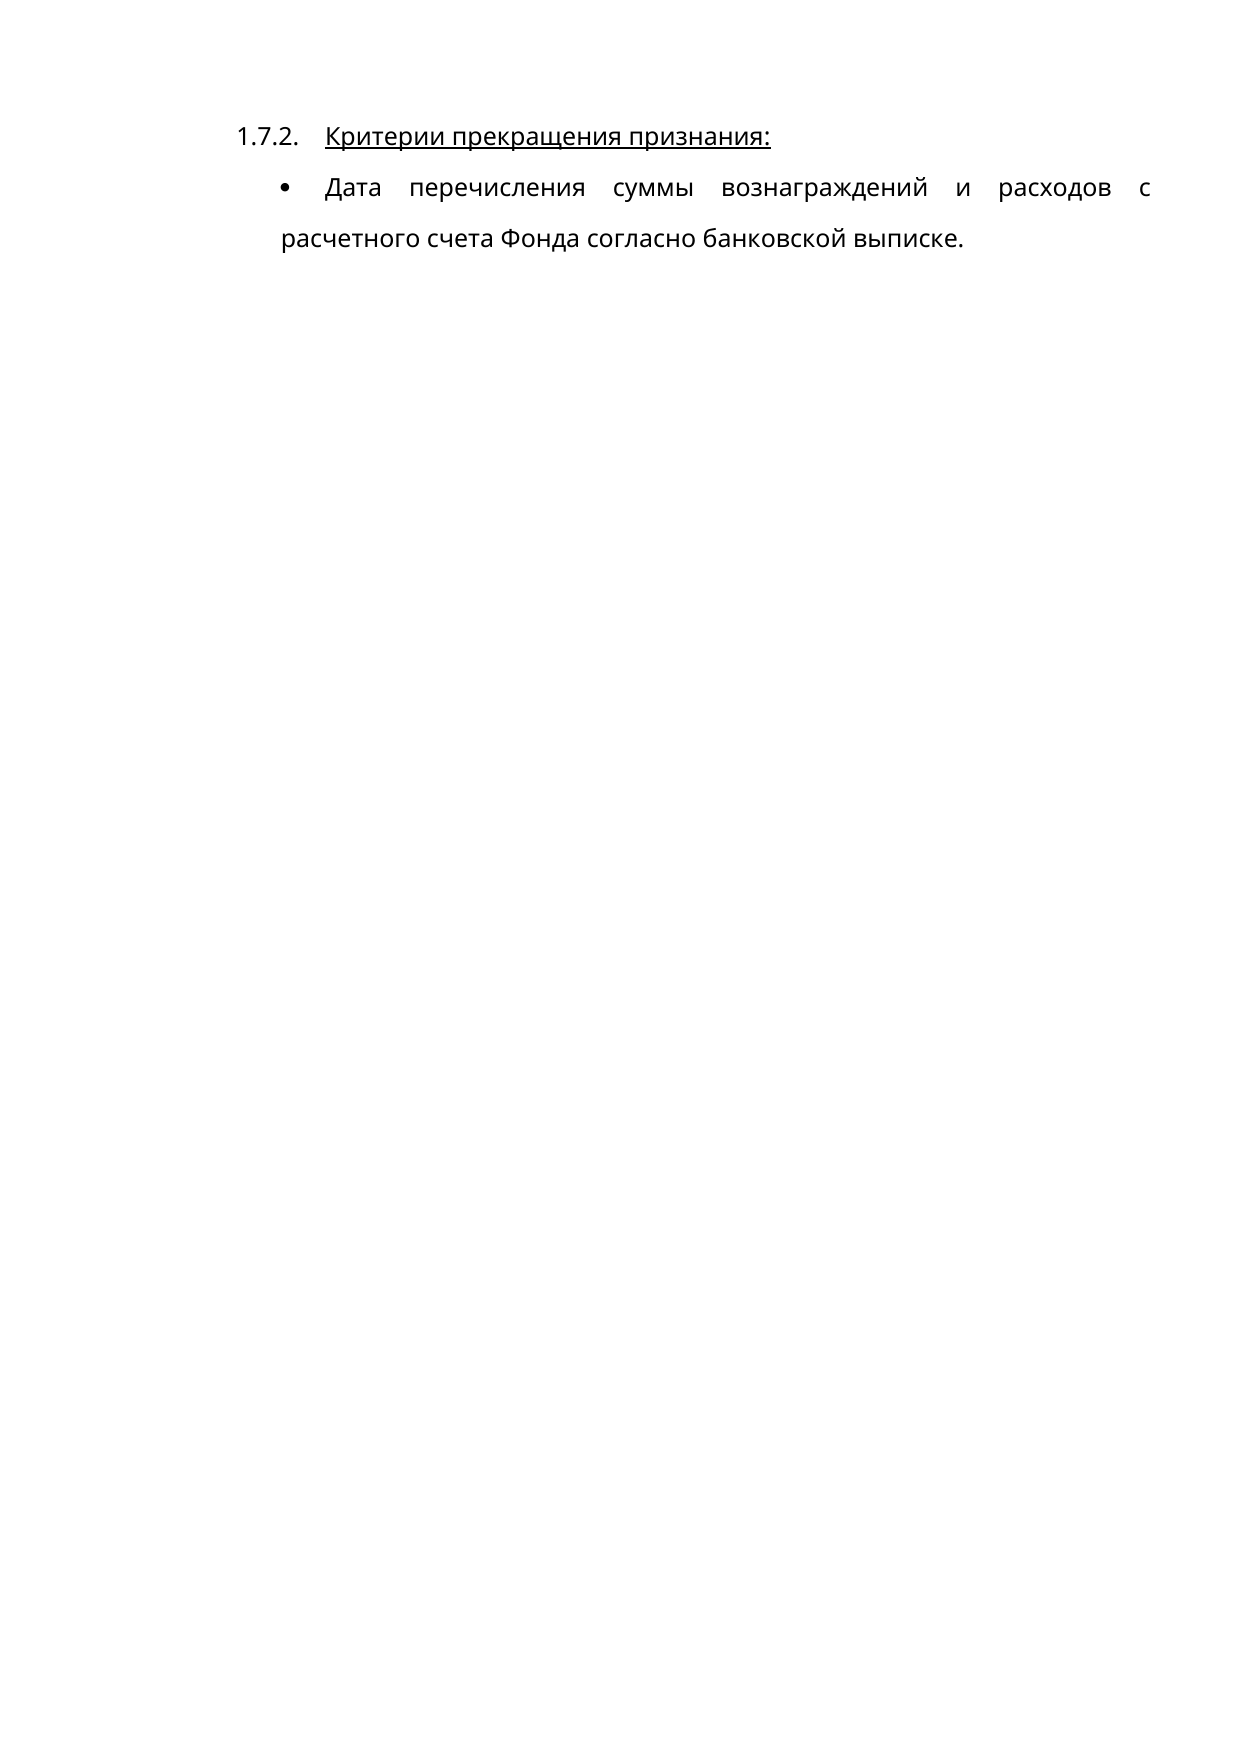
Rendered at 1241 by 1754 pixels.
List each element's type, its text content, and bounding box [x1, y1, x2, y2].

list Дата перечисления суммы вознаграждений и расходов с расчетного счета Фонда согласно банковской выписке. [281, 169, 1152, 254]
list Критерии прекращения признания: [236, 118, 1152, 152]
